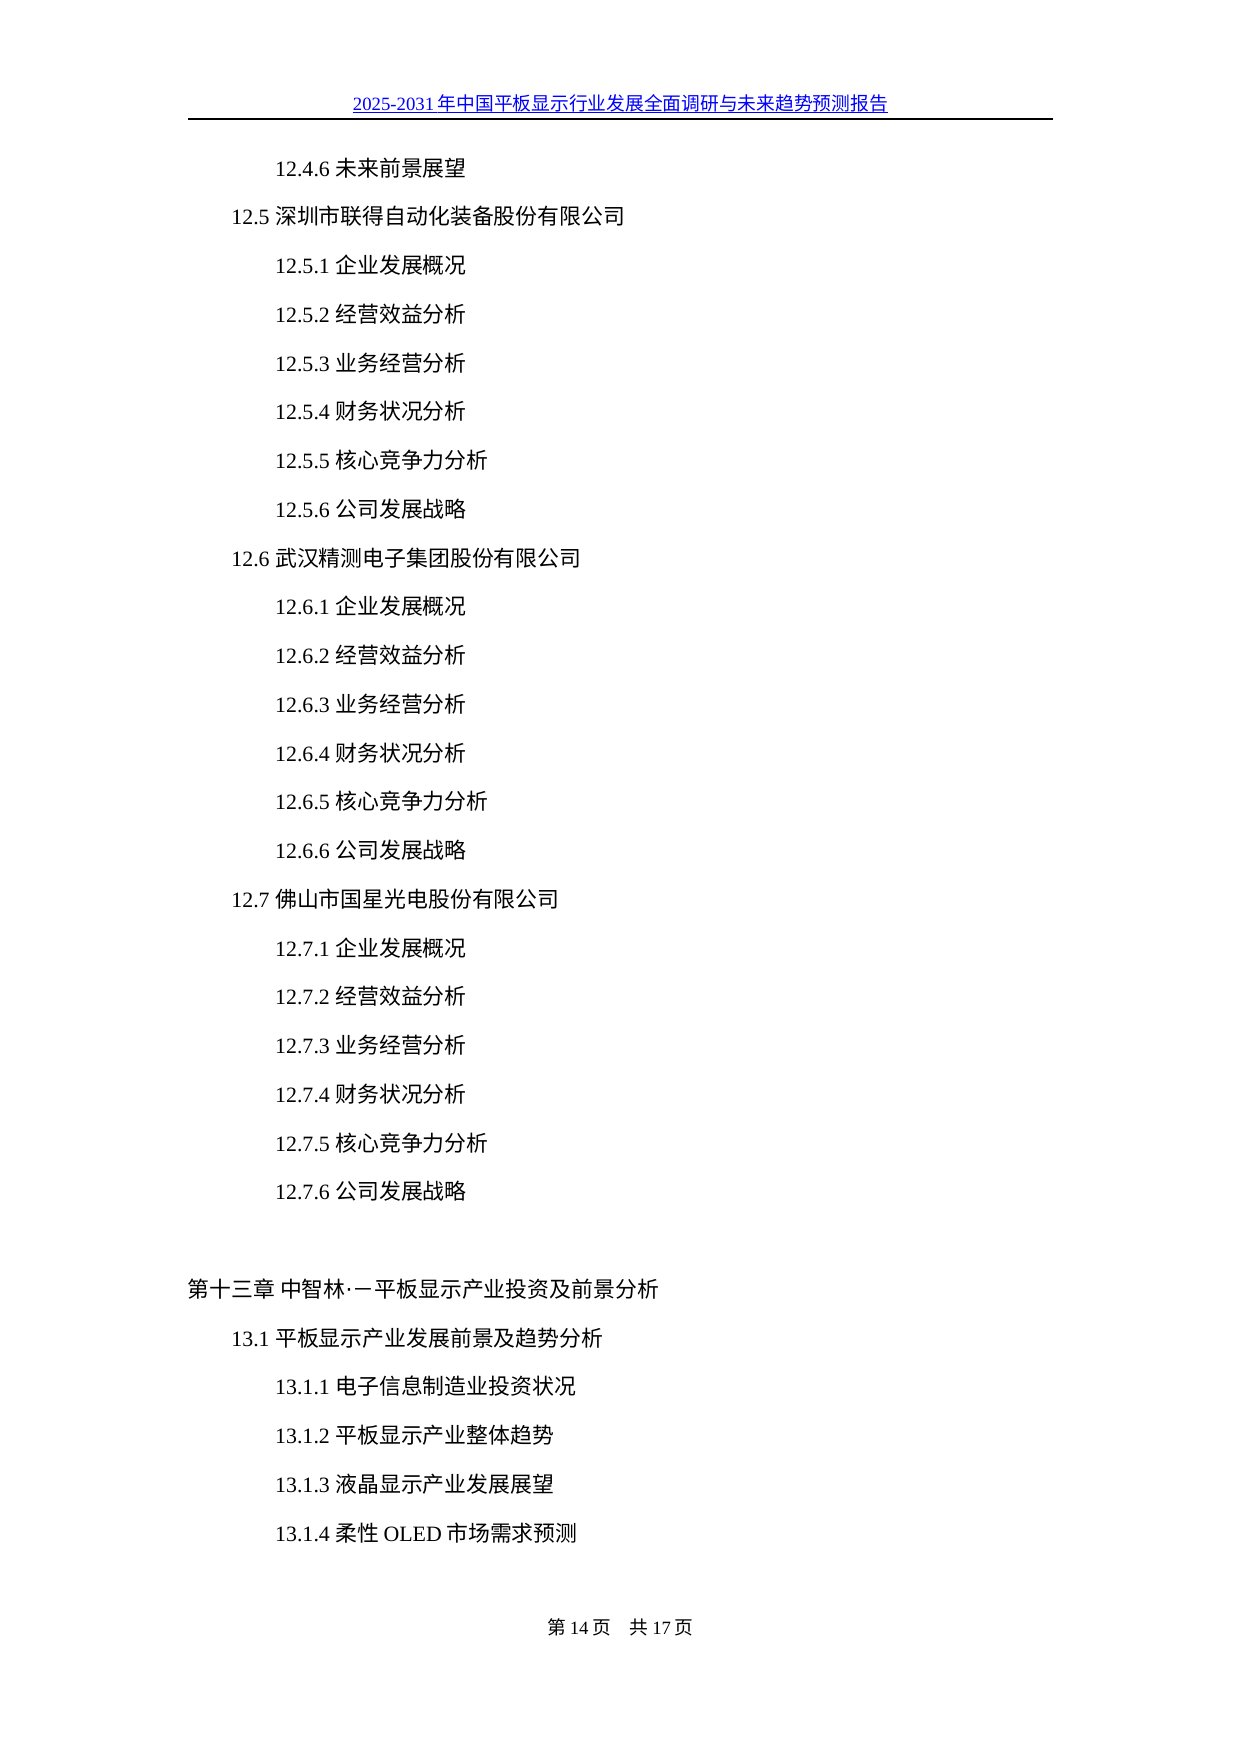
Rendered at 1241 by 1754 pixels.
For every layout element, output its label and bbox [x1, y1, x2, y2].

text [187, 150, 1053, 1548]
